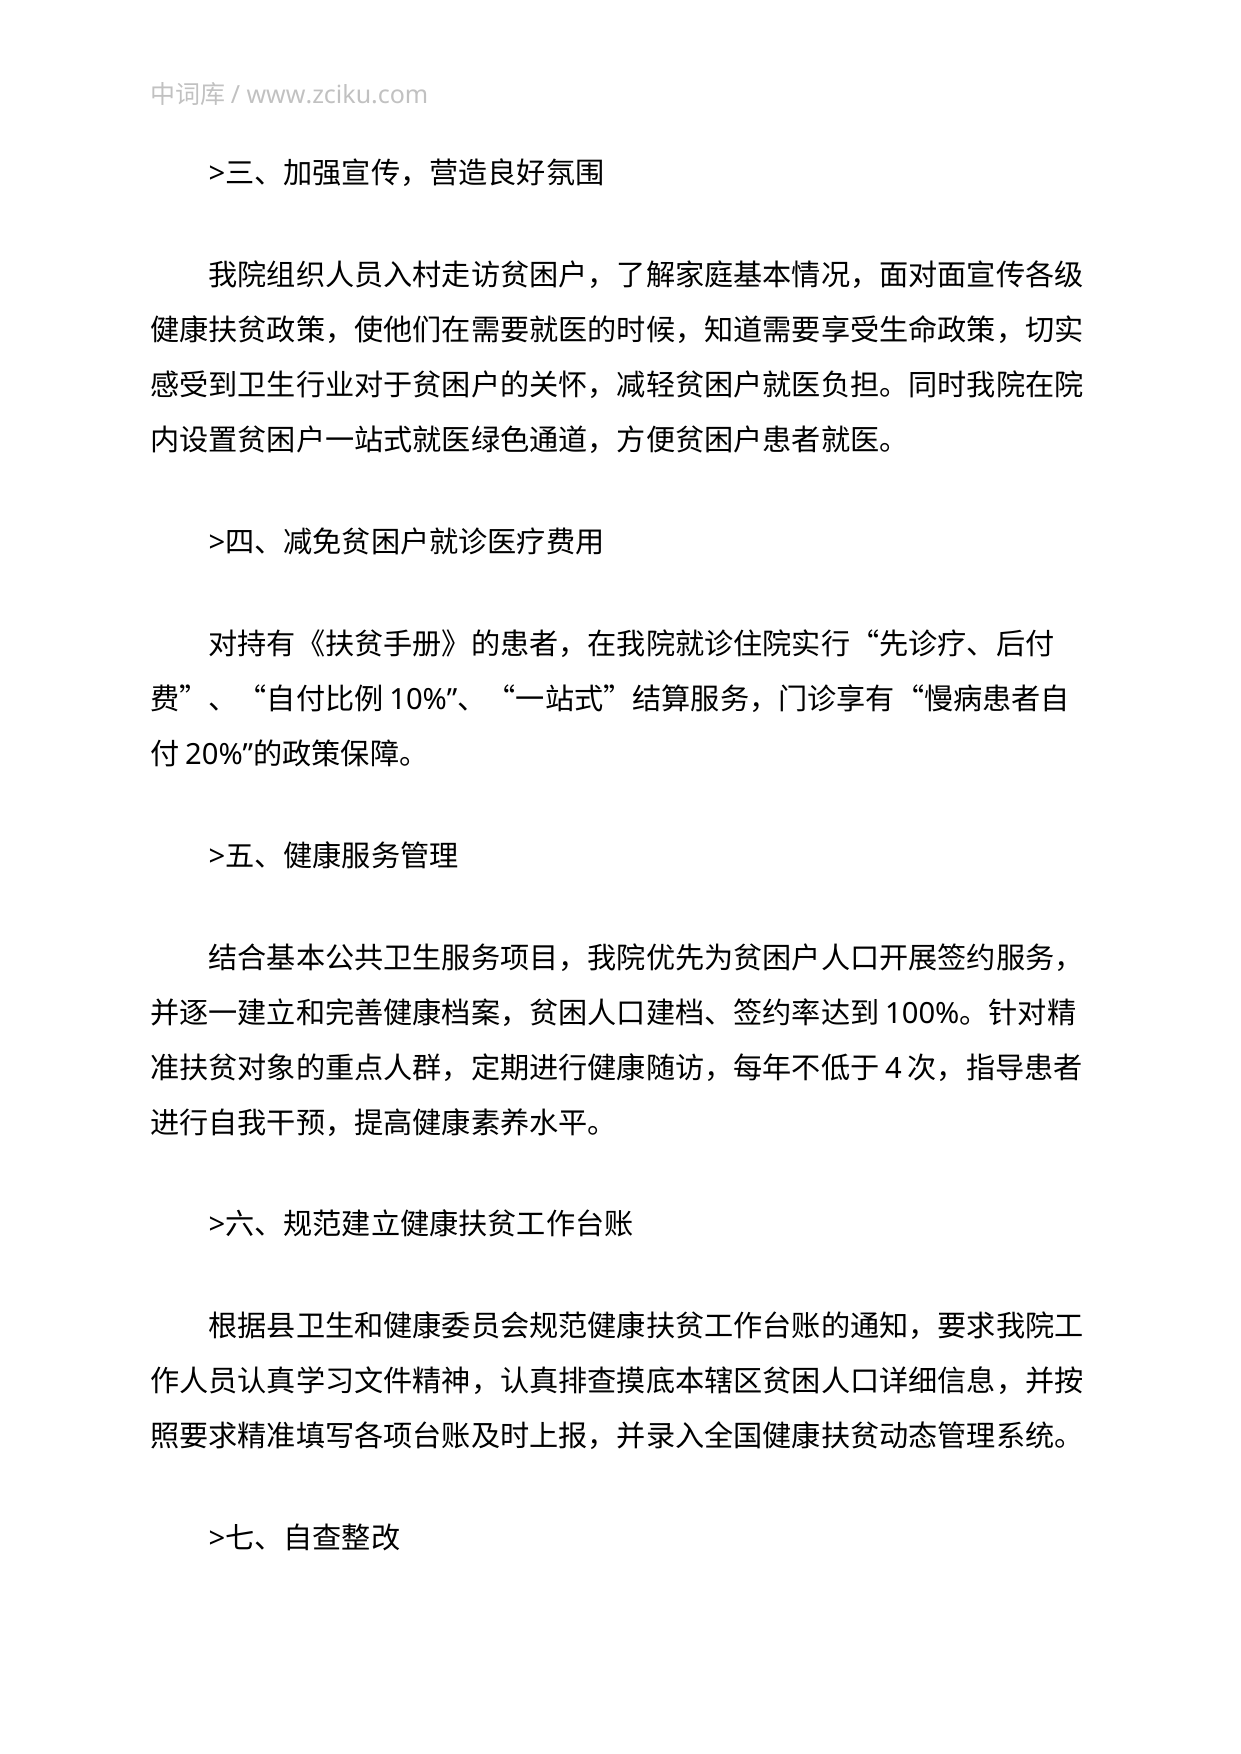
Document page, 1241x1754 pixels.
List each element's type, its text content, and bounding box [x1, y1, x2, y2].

text 结合基本公共卫生服务项目，我院优先为贫困户人口开展签约服务，并逐一建立和完善健康档案，贫困人口建档、签约率达到100%。针对精准扶贫对象的重点人群，定期进行健康随访，每年不低于4次，指导患者进行自我干预，提高健康素养水平。 [150, 934, 1090, 1141]
text 根据县卫生和健康委员会规范健康扶贫工作台账的通知，要求我院工作人员认真学习文件精神，认真排查摸底本辖区贫困人口详细信息，并按照要求精准填写各项台账及时上报，并录入全国健康扶贫动态管理系统。 [150, 1303, 1090, 1455]
text 对持有《扶贫手册》的患者，在我院就诊住院实行“先诊疗、后付费”、“自付比例10%”、“一站式”结算服务，门诊享有“慢病患者自付20%”的政策保障。 [150, 620, 1090, 773]
text >五、健康服务管理 [150, 832, 1090, 875]
text 我院组织人员入村走访贫困户，了解家庭基本情况，面对面宣传各级健康扶贫政策，使他们在需要就医的时候，知道需要享受生命政策，切实感受到卫生行业对于贫困户的关怀，减轻贫困户就医负担。同时我院在院内设置贫困户一站式就医绿色通道，方便贫困户患者就医。 [150, 252, 1090, 459]
text >三、加强宣传，营造良好氛围 [150, 150, 1090, 192]
text >四、减免贫困户就诊医疗费用 [150, 518, 1090, 561]
text >六、规范建立健康扶贫工作台账 [150, 1201, 1090, 1243]
text >七、自查整改 [150, 1514, 1090, 1557]
